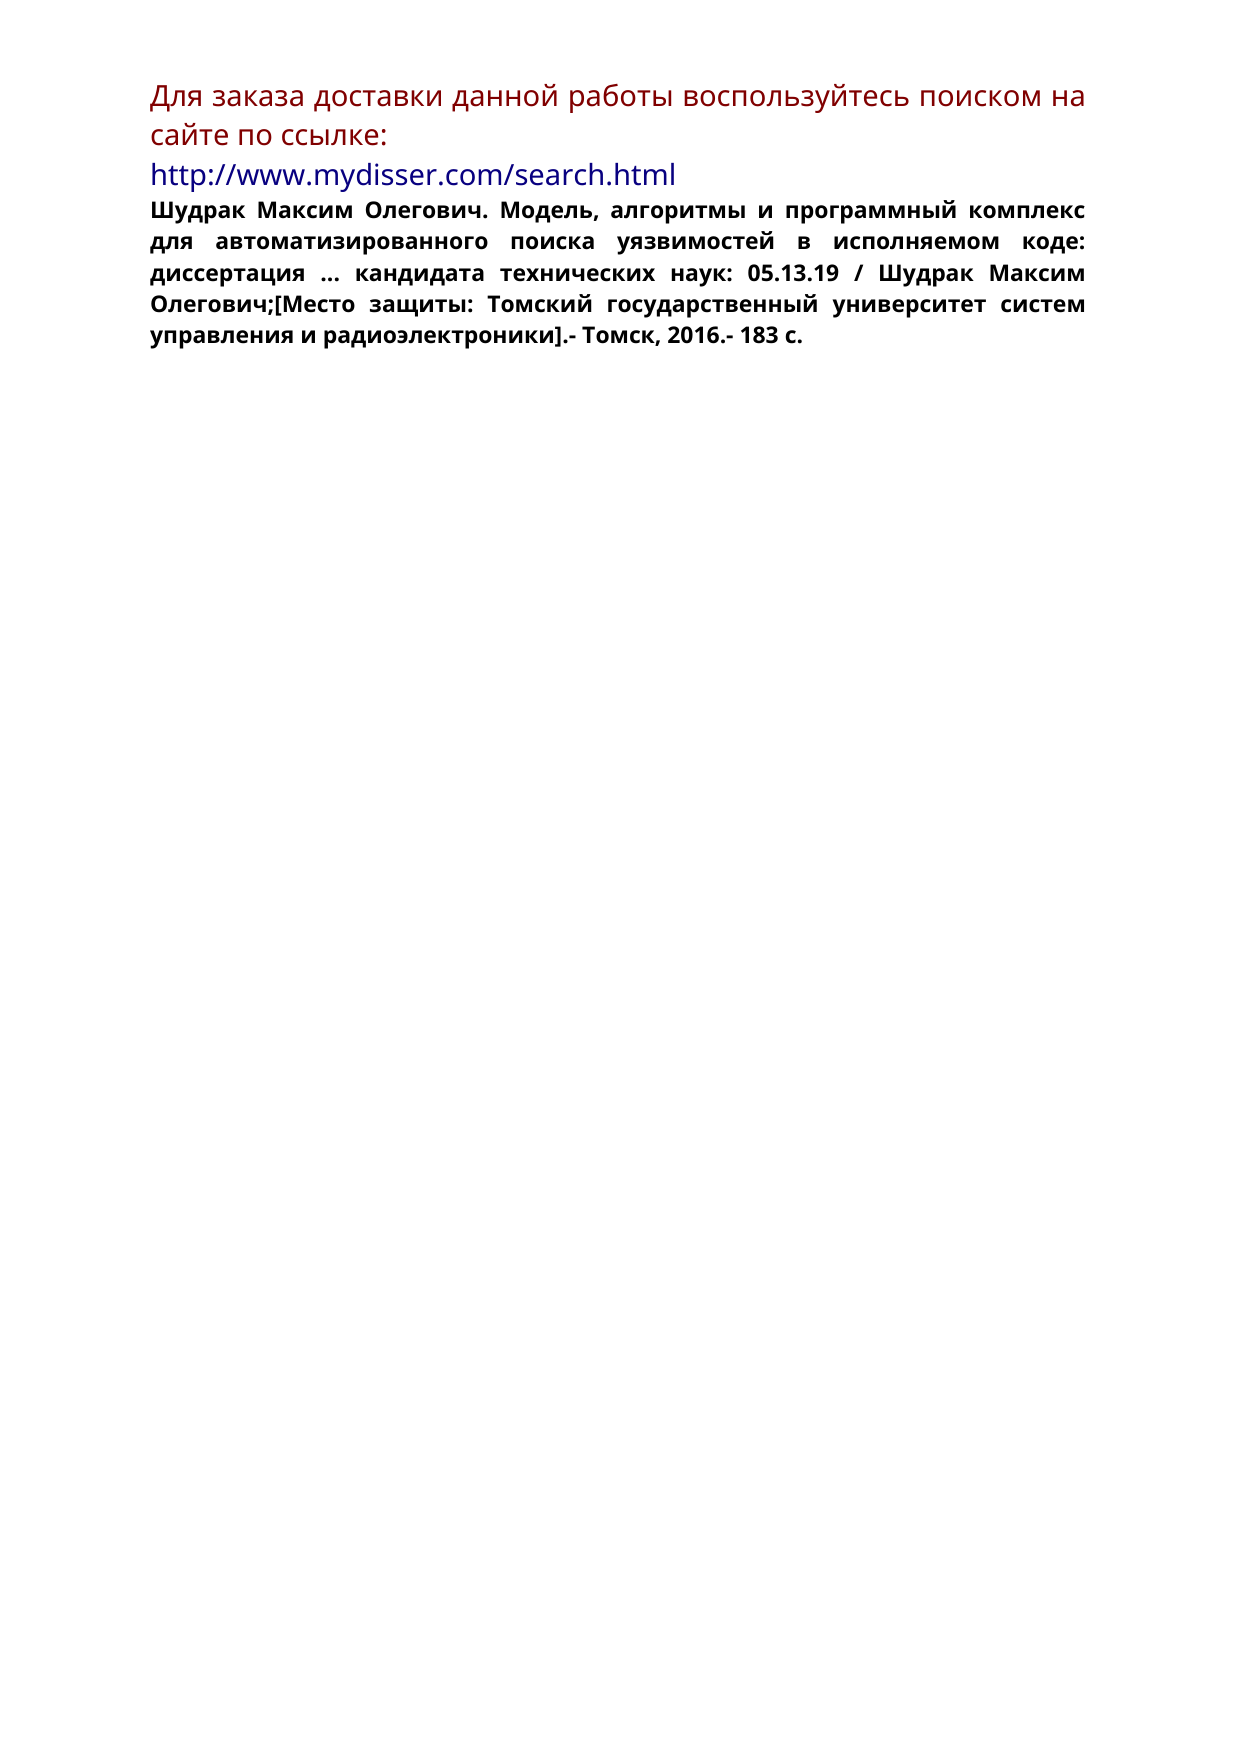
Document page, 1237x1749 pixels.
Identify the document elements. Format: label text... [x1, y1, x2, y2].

text Шудрак Максим Олегович. Модель, алгоритмы и программный комплекс для автоматизированного поиска уязвимостей в исполняемом коде: диссертация ... кандидата технических наук: 05.13.19 / Шудрак Максим Олегович;[Место защиты: Томский государственный университет систем управления и радиоэлектроники].- Томск, 2016.- 183 с. [150, 194, 1086, 350]
